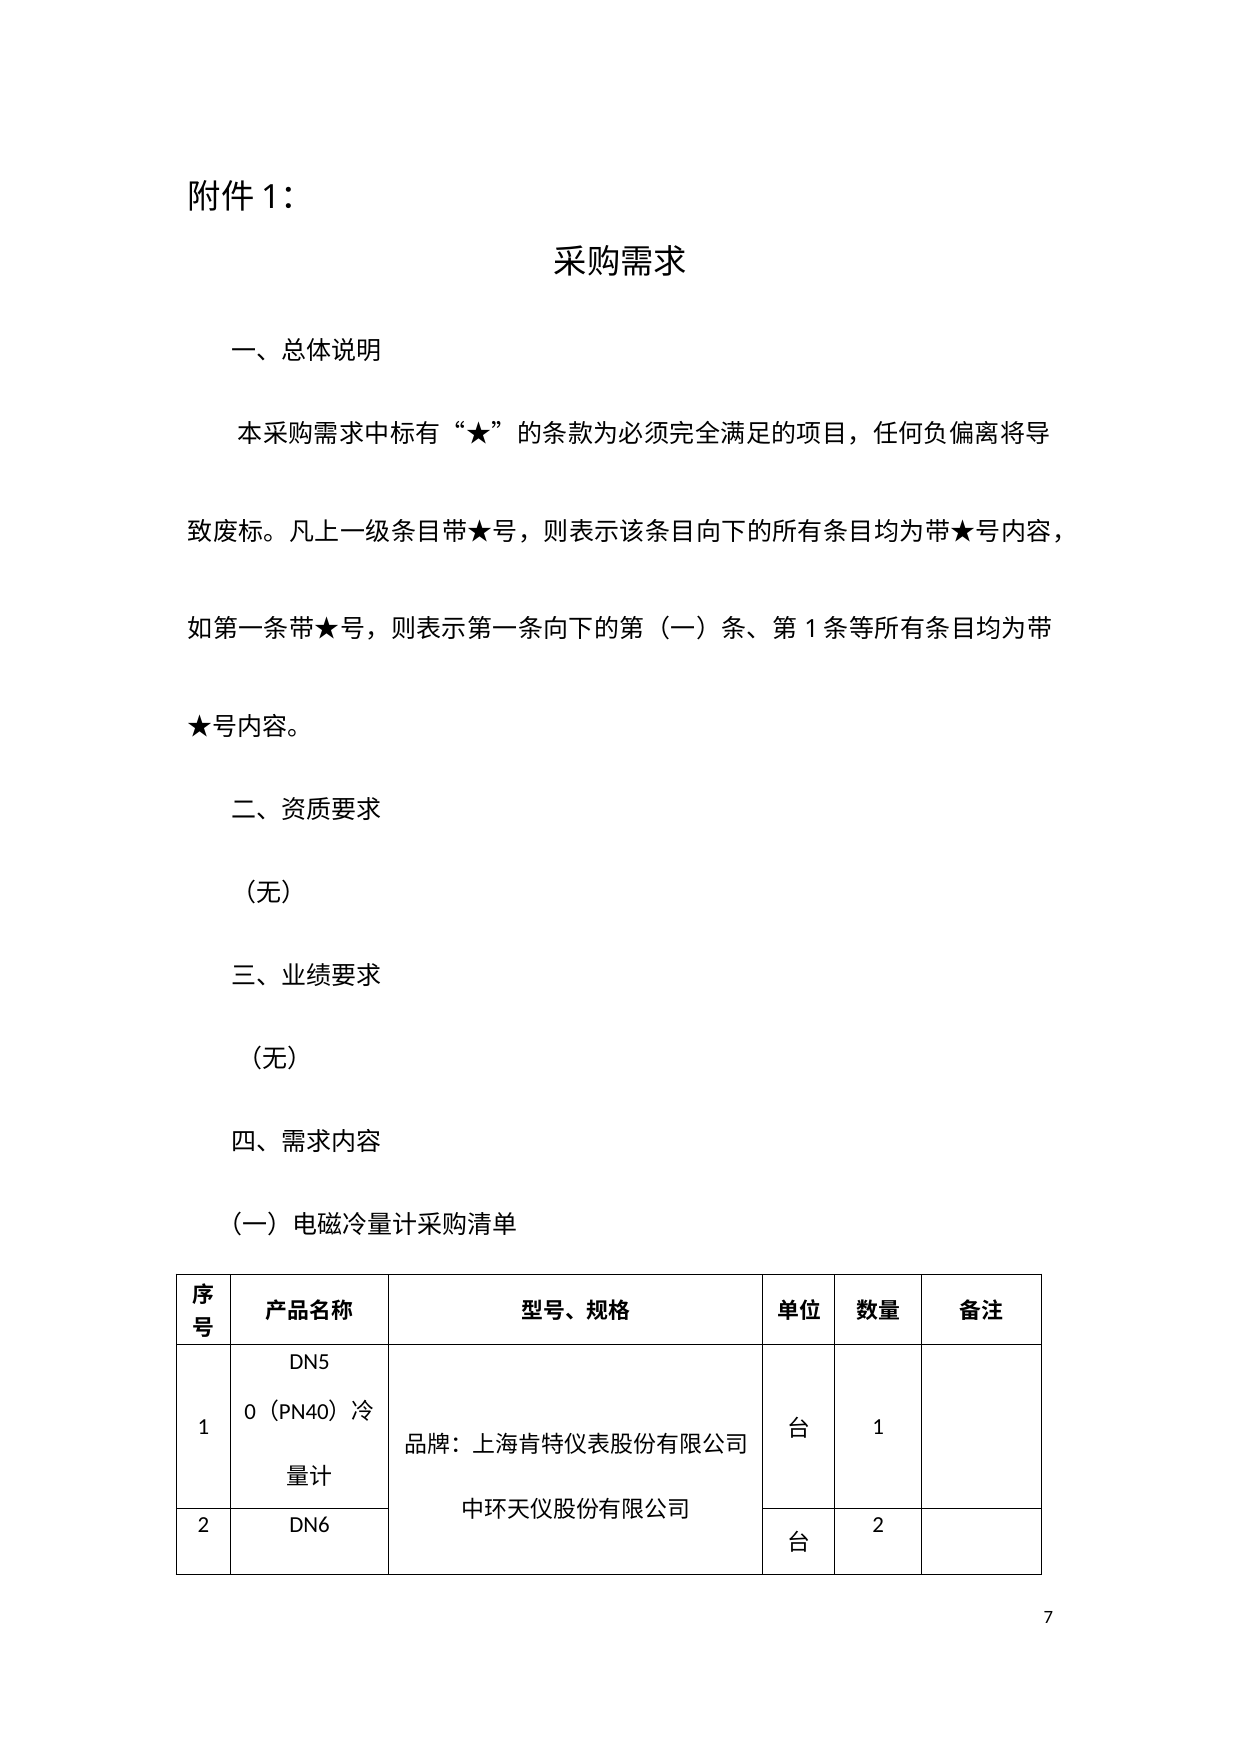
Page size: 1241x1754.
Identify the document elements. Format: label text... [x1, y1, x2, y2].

text 本采购需求中标有“★”的条款为必须完全满足的项目，任何负偏离将导致废标。凡上一级条目带★号，则表示该条目向下的所有条目均为带★号内容，如第一条带★号，则表示第一条向下的第（一）条、第1条等所有条目均为带★号内容。 [187, 399, 1053, 757]
table_cell DN65（PN16）冷量计 [231, 1509, 388, 1573]
table_cell [922, 1345, 1041, 1507]
table_header 产品名称 [231, 1275, 388, 1344]
list 资质要求 [231, 775, 1053, 840]
table_header 数量 [835, 1275, 921, 1344]
list 总体说明 [187, 316, 1053, 381]
list 业绩要求 [231, 941, 1053, 1006]
table_cell 品牌：上海肯特仪表股份有限公司 中环天仪股份有限公司 西门子 形式：分体管段式电磁冷量计 介质：水 最小测量流速：0.05m/s（精度5%），0.3m/s以上达到精度0.5% 冷量计量单位：MWh、KWh 精度：0.5%以上 口径：DN*** 额定压力：1.6MPa 介质及温度：-10℃~60℃， 环境湿度5~90% 电极；不锈钢 内衬：氯丁橡胶 防护等级：IP68（传感器与积算表分体安装） 电源：220AC或24VDC 流量计信号：4~20mA、频率Hz、脉冲 通讯接口及协议：RS485 MODBUS-RTU协议、 温度探头：进口A级PT1000，0.1℃精度，配对精度0.06℃，套管安装。 验收标准： 1、开箱后外观验收合格； 2、随箱合格证，自检报告，使用说明或操作手册完备； 3、设备接入运行正常、通信正常； [389, 1345, 762, 1573]
table_header 型号、规格 [389, 1275, 762, 1344]
list 电磁冷量计采购清单 [173, 1190, 1053, 1255]
list （无） [231, 858, 1053, 923]
table_cell [922, 1509, 1041, 1573]
table_header 单位 [763, 1275, 834, 1344]
table_header 备注 [922, 1275, 1041, 1344]
text （无） [187, 1024, 1053, 1089]
text 采购需求 [187, 227, 1053, 292]
table_header 序号 [177, 1275, 230, 1344]
table_cell 1 [177, 1345, 230, 1507]
table_cell 2 [835, 1509, 921, 1573]
table_cell 2 [177, 1509, 230, 1573]
list 需求内容 [231, 1107, 1053, 1172]
table_cell DN50（PN40）冷量计 [231, 1345, 388, 1507]
table_cell 台 [763, 1345, 834, 1507]
text 附件1： [187, 162, 1053, 227]
table_cell 台 [763, 1509, 834, 1573]
table_cell 1 [835, 1345, 921, 1507]
